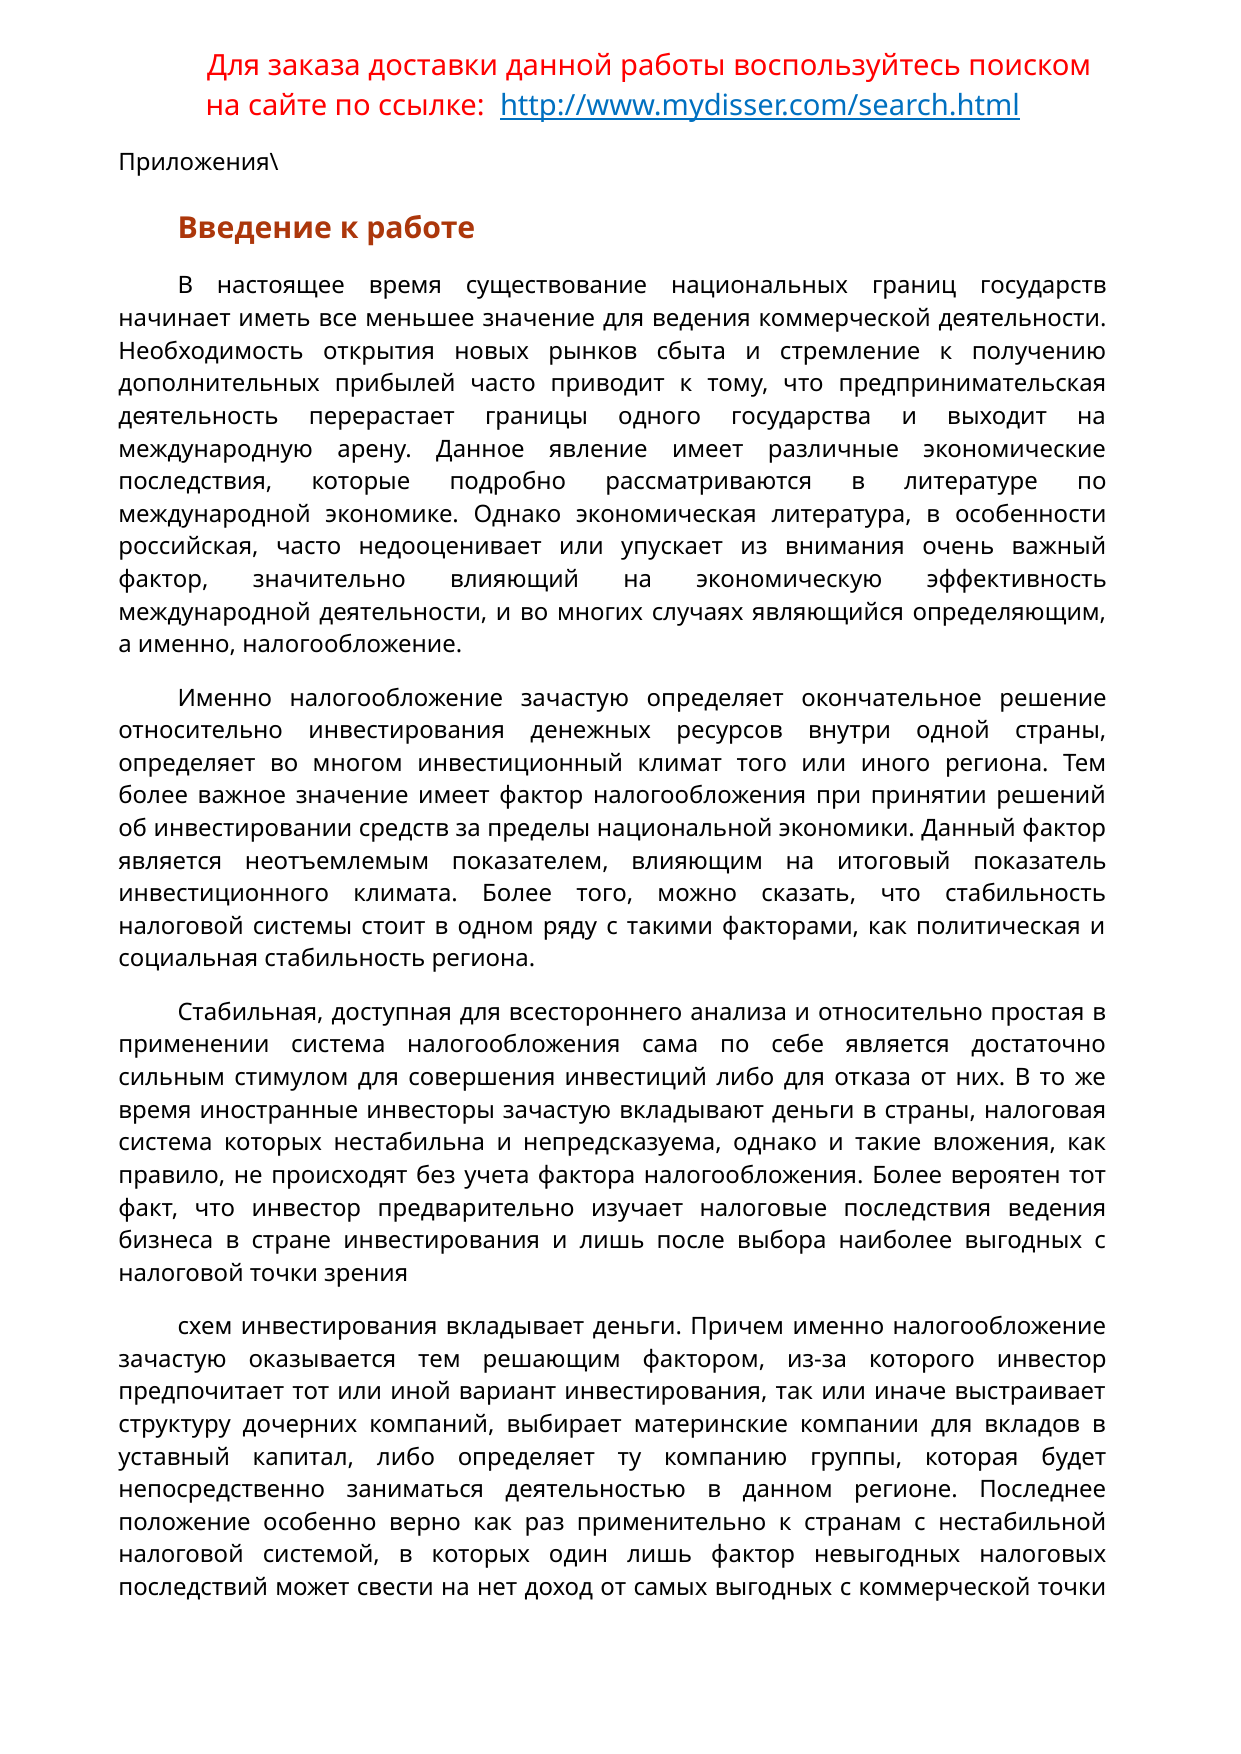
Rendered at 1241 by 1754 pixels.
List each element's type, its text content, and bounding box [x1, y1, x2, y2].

text Приложения\ [118, 144, 1107, 177]
